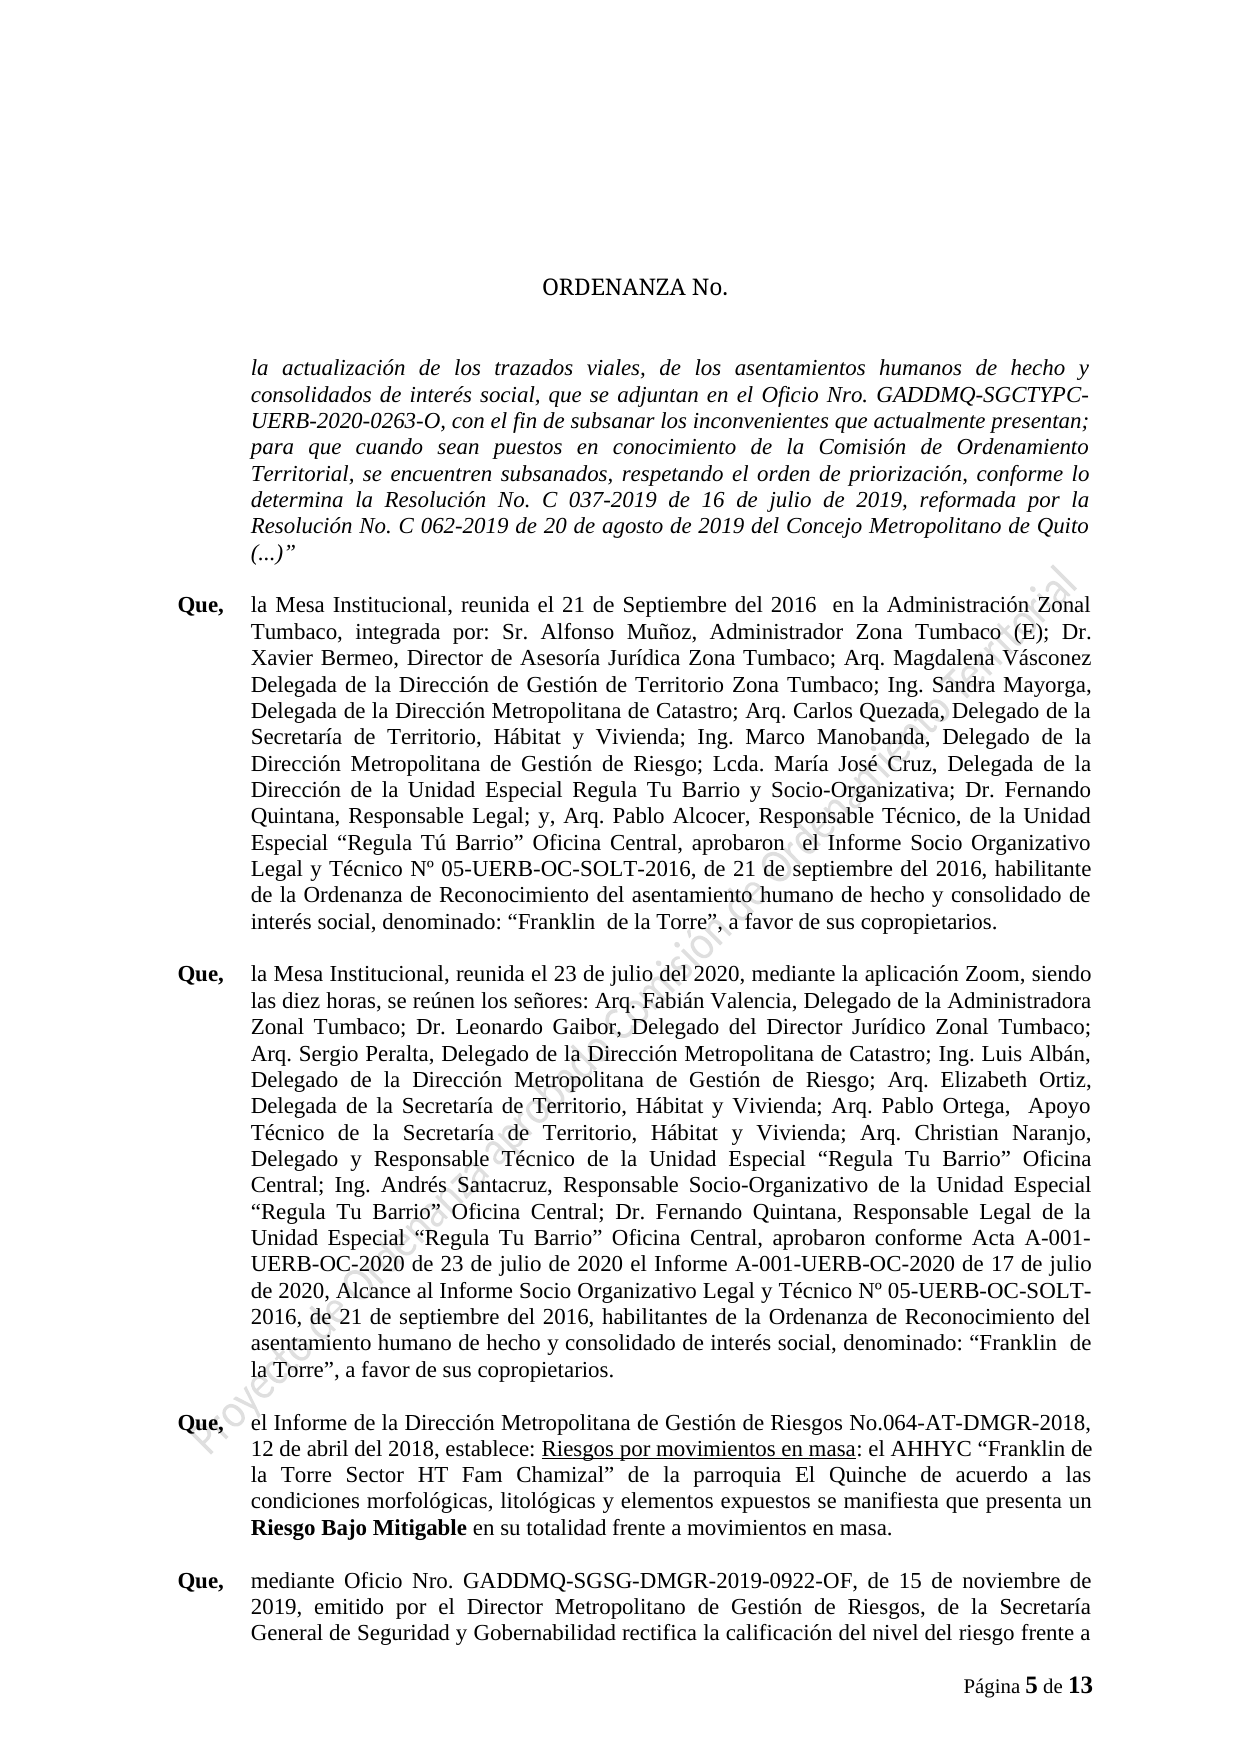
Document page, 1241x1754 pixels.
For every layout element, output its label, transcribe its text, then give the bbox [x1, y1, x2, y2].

text Que, la Mesa Institucional, reunida el 21 de Septiembre del 2016 en la Administración Zonal Tumbaco, integrada por: Sr. Alfonso Muñoz, Administrador Zona Tumbaco (E); Dr. Xavier Bermeo, Director de Asesoría Jurídica Zona Tumbaco; Arq. Magdalena Vásconez Delegada de la Dirección de Gestión de Territorio Zona Tumbaco; Ing. Sandra Mayorga, Delegada de la Dirección Metropolitana de Catastro; Arq. Carlos Quezada, Delegado de la Secretaría de Territorio, Hábitat y Vivienda; Ing. Marco Manobanda, Delegado de la Dirección Metropolitana de Gestión de Riesgo; Lcda. María José Cruz, Delegada de la Dirección de la Unidad Especial Regula Tu Barrio y Socio-Organizativa; Dr. Fernando Quintana, Responsable Legal; y, Arq. Pablo Alcocer, Responsable Técnico, de la Unidad Especial “Regula Tú Barrio” Oficina Central, aprobaron el Informe Socio Organizativo Legal y Técnico Nº 05-UERB-OC-SOLT-2016, de 21 de septiembre del 2016, habilitante de la Ordenanza de Reconocimiento del asentamiento humano de hecho y consolidado de interés social, denominado: “Franklin de la Torre”, a favor de sus copropietarios. [177, 592, 1093, 934]
text Que, la Mesa Institucional, reunida el 23 de julio del 2020, mediante la aplicación Zoom, siendo las diez horas, se reúnen los señores: Arq. Fabián Valencia, Delegado de la Administradora Zonal Tumbaco; Dr. Leonardo Gaibor, Delegado del Director Jurídico Zonal Tumbaco; Arq. Sergio Peralta, Delegado de la Dirección Metropolitana de Catastro; Ing. Luis Albán, Delegado de la Dirección Metropolitana de Gestión de Riesgo; Arq. Elizabeth Ortiz, Delegada de la Secretaría de Territorio, Hábitat y Vivienda; Arq. Pablo Ortega, Apoyo Técnico de la Secretaría de Territorio, Hábitat y Vivienda; Arq. Christian Naranjo, Delegado y Responsable Técnico de la Unidad Especial “Regula Tu Barrio” Oficina Central; Ing. Andrés Santacruz, Responsable Socio-Organizativo de la Unidad Especial “Regula Tu Barrio” Oficina Central; Dr. Fernando Quintana, Responsable Legal de la Unidad Especial “Regula Tu Barrio” Oficina Central, aprobaron conforme Acta A-001-UERB-OC-2020 de 23 de julio de 2020 el Informe A-001-UERB-OC-2020 de 17 de julio de 2020, Alcance al Informe Socio Organizativo Legal y Técnico Nº 05-UERB-OC-SOLT-2016, de 21 de septiembre del 2016, habilitantes de la Ordenanza de Reconocimiento del asentamiento humano de hecho y consolidado de interés social, denominado: “Franklin de la Torre”, a favor de sus copropietarios. [177, 961, 1093, 1382]
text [177, 354, 1093, 565]
text Que, el Informe de la Dirección Metropolitana de Gestión de Riesgos No.064-AT-DMGR-2018, 12 de abril del 2018, establece: Riesgos por movimientos en masa: el AHHYC “Franklin de la Torre Sector HT Fam Chamizal” de la parroquia El Quinche de acuerdo a las condiciones morfológicas, litológicas y elementos expuestos se manifiesta que presenta un Riesgo Bajo Mitigable en su totalidad frente a movimientos en masa. [177, 1408, 1093, 1540]
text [177, 1567, 1093, 1646]
